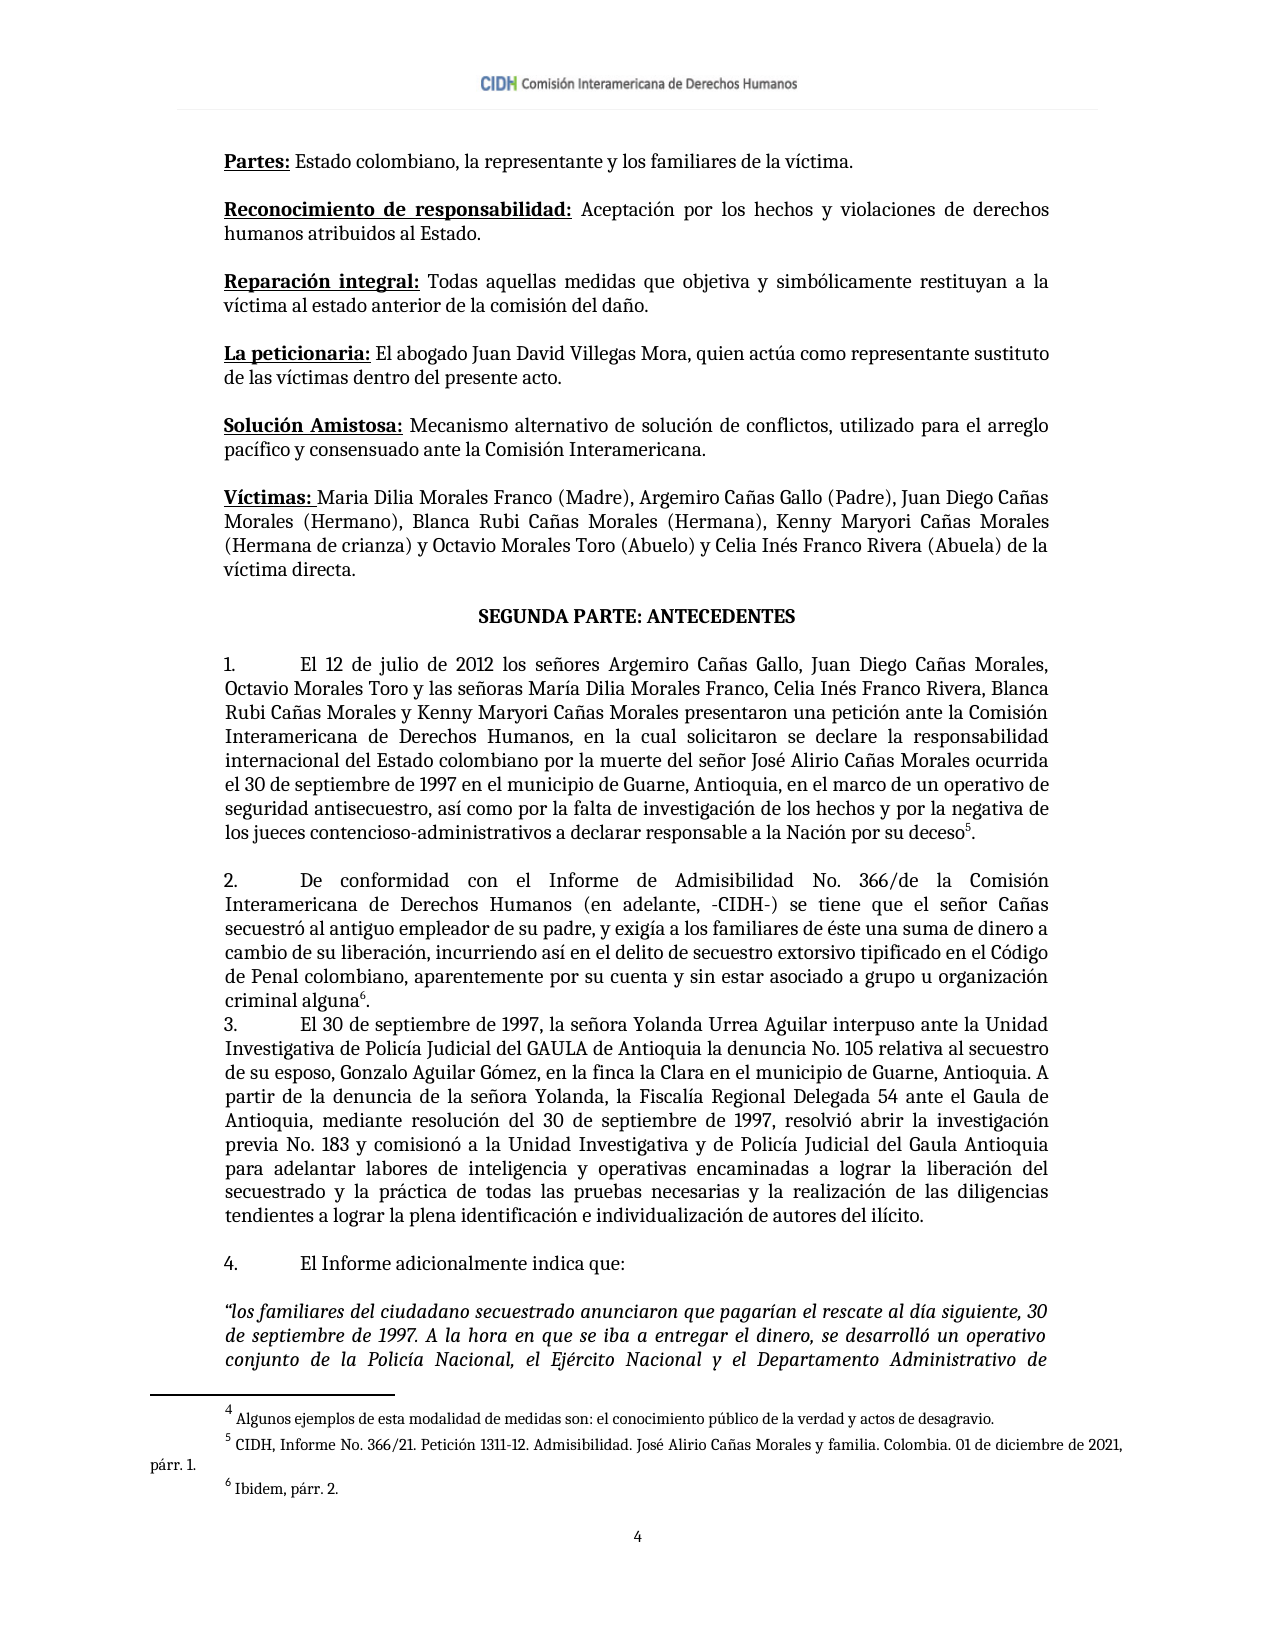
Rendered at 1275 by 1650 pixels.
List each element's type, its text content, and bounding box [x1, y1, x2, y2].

list De conformidad con el Informe de Admisibilidad No. 366/de la Comisión Interamericana de Derechos Humanos (en adelante, -CIDH-) se tiene que el señor Cañas secuestró al antiguo empleador de su padre, y exigía a los familiares de éste una suma de dinero a cambio de su liberación, incurriendo así en el delito de secuestro extorsivo tipificado en el Código de Penal colombiano, aparentemente por su cuenta y sin estar asociado a grupo u organización criminal alguna. [223, 869, 1050, 1012]
text SEGUNDA PARTE: ANTECEDENTES [224, 605, 1050, 629]
text Víctimas: Maria Dilia Morales Franco (Madre), Argemiro Cañas Gallo (Padre), Juan Diego Cañas Morales (Hermano), Blanca Rubi Cañas Morales (Hermana), Kenny Maryori Cañas Morales (Hermana de crianza) y Octavio Morales Toro (Abuelo) y Celia Inés Franco Rivera (Abuela) de la víctima directa. [224, 485, 1050, 581]
list El 12 de julio de 2012 los señores Argemiro Cañas Gallo, Juan Diego Cañas Morales, Octavio Morales Toro y las señoras María Dilia Morales Franco, Celia Inés Franco Rivera, Blanca Rubi Cañas Morales y Kenny Maryori Cañas Morales presentaron una petición ante la Comisión Interamericana de Derechos Humanos, en la cual solicitaron se declare la responsabilidad internacional del Estado colombiano por la muerte del señor José Alirio Cañas Morales ocurrida el 30 de septiembre de 1997 en el municipio de Guarne, Antioquia, en el marco de un operativo de seguridad antisecuestro, así como por la falta de investigación de los hechos y por la negativa de los jueces contencioso-administrativos a declarar responsable a la Nación por su deceso. [223, 653, 1050, 845]
list El Informe adicionalmente indica que: [223, 1252, 1050, 1276]
picture [475, 75, 800, 93]
text Reconocimiento de responsabilidad: Aceptación por los hechos y violaciones de derechos humanos atribuidos al Estado. [224, 198, 1050, 246]
text Solución Amistosa: Mecanismo alternativo de solución de conflictos, utilizado para el arreglo pacífico y consensuado ante la Comisión Interamericana. [224, 413, 1050, 461]
list El 30 de septiembre de 1997, la señora Yolanda Urrea Aguilar interpuso ante la Unidad Investigativa de Policía Judicial del GAULA de Antioquia la denuncia No. 105 relativa al secuestro de su esposo, Gonzalo Aguilar Gómez, en la finca la Clara en el municipio de Guarne, Antioquia. A partir de la denuncia de la señora Yolanda, la Fiscalía Regional Delegada 54 ante el Gaula de Antioquia, mediante resolución del 30 de septiembre de 1997, resolvió abrir la investigación previa No. 183 y comisionó a la Unidad Investigativa y de Policía Judicial del Gaula Antioquia para adelantar labores de inteligencia y operativas encaminadas a lograr la liberación del secuestrado y la práctica de todas las pruebas necesarias y la realización de las diligencias tendientes a lograr la plena identificación e individualización de autores del ilícito. [223, 1012, 1050, 1228]
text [223, 1300, 1050, 1372]
text Partes: Estado colombiano, la representante y los familiares de la víctima. [224, 150, 1050, 174]
text Reparación integral: Todas aquellas medidas que objetiva y simbólicamente restituyan a la víctima al estado anterior de la comisión del daño. [224, 270, 1050, 318]
text La peticionaria: El abogado Juan David Villegas Mora, quien actúa como representante sustituto de las víctimas dentro del presente acto. [224, 342, 1050, 389]
